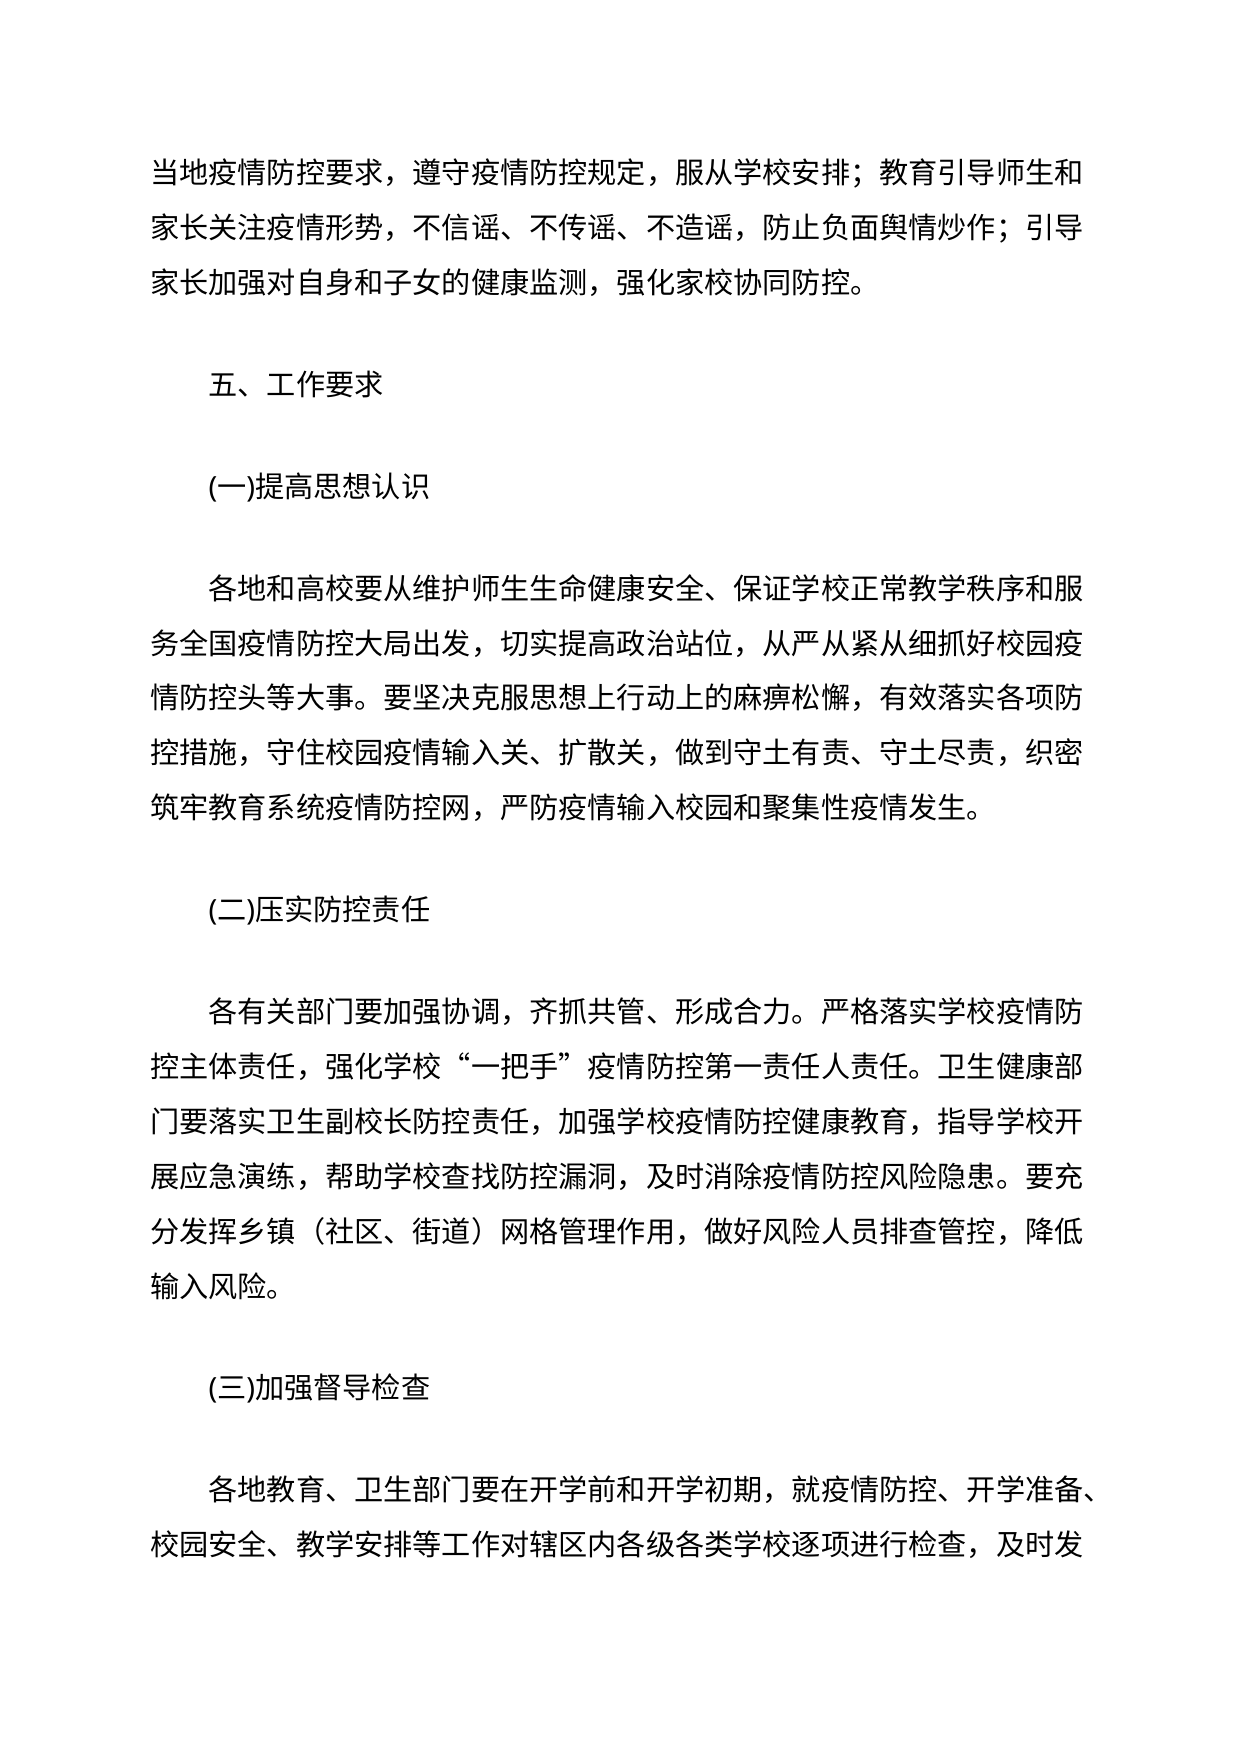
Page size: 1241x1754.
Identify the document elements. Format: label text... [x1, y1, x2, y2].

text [150, 150, 1090, 302]
text (三)加强督导检查 [150, 1365, 1090, 1407]
text (二)压实防控责任 [150, 887, 1090, 929]
text 各有关部门要加强协调，齐抓共管、形成合力。严格落实学校疫情防控主体责任，强化学校“一把手”疫情防控第一责任人责任。卫生健康部门要落实卫生副校长防控责任，加强学校疫情防控健康教育，指导学校开展应急演练，帮助学校查找防控漏洞，及时消除疫情防控风险隐患。要充分发挥乡镇（社区、街道）网格管理作用，做好风险人员排查管控，降低输入风险。 [150, 989, 1090, 1305]
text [150, 1467, 1090, 1564]
text 各地和高校要从维护师生生命健康安全、保证学校正常教学秩序和服务全国疫情防控大局出发，切实提高政治站位，从严从紧从细抓好校园疫情防控头等大事。要坚决克服思想上行动上的麻痹松懈，有效落实各项防控措施，守住校园疫情输入关、扩散关，做到守土有责、守土尽责，织密筑牢教育系统疫情防控网，严防疫情输入校园和聚集性疫情发生。 [150, 565, 1090, 827]
text (一)提高思想认识 [150, 463, 1090, 506]
text 五、工作要求 [150, 362, 1090, 404]
